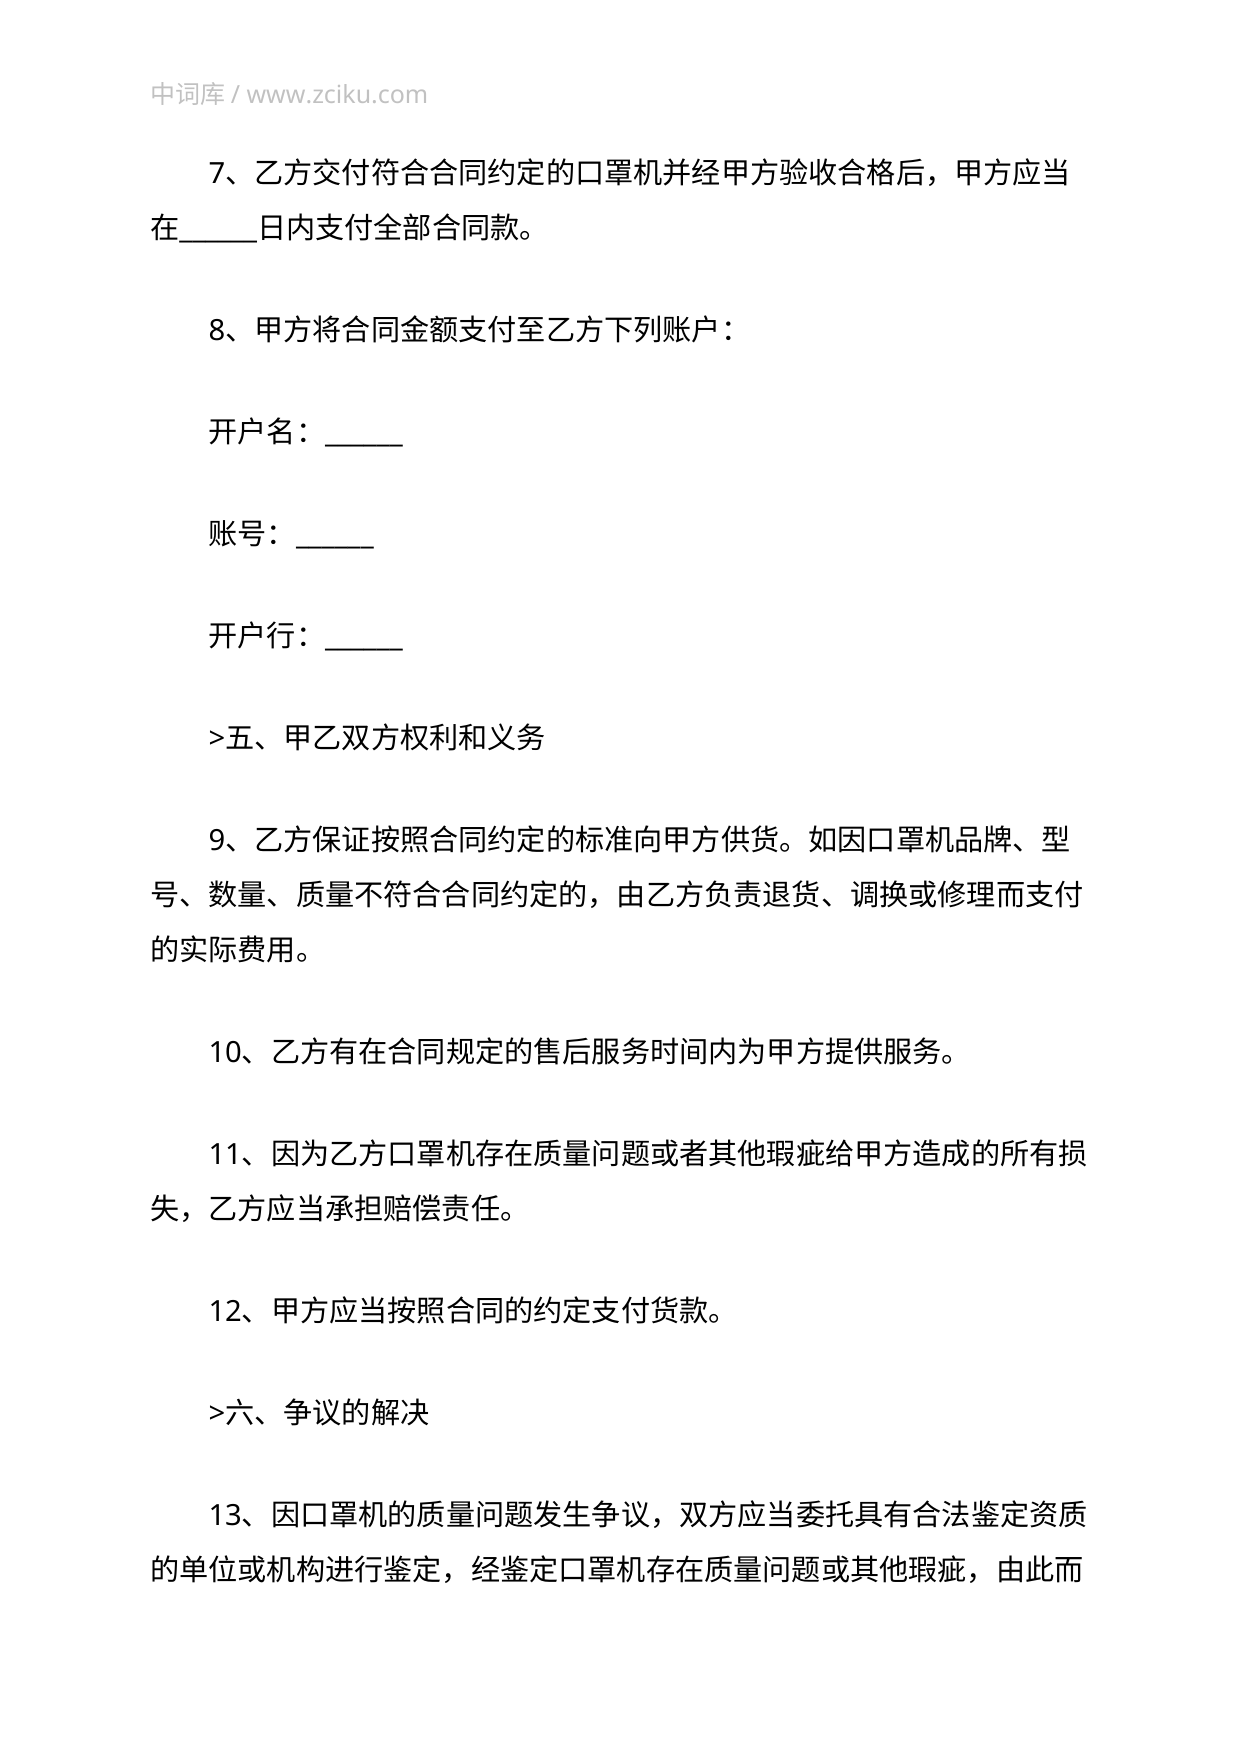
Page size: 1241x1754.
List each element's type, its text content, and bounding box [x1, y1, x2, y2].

text 11、因为乙方口罩机存在质量问题或者其他瑕疵给甲方造成的所有损失，乙方应当承担赔偿责任。 [150, 1131, 1090, 1228]
text 10、乙方有在合同规定的售后服务时间内为甲方提供服务。 [150, 1028, 1090, 1071]
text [150, 1491, 1090, 1588]
text 开户行：______ [150, 613, 1090, 655]
text >六、争议的解决 [150, 1389, 1090, 1432]
text 开户名：______ [150, 409, 1090, 451]
text 8、甲方将合同金额支付至乙方下列账户： [150, 307, 1090, 349]
text 账号：______ [150, 511, 1090, 553]
text 12、甲方应当按照合同的约定支付货款。 [150, 1287, 1090, 1330]
text 7、乙方交付符合合同约定的口罩机并经甲方验收合格后，甲方应当在______日内支付全部合同款。 [150, 150, 1090, 247]
text 9、乙方保证按照合同约定的标准向甲方供货。如因口罩机品牌、型号、数量、质量不符合合同约定的，由乙方负责退货、调换或修理而支付的实际费用。 [150, 817, 1090, 969]
text >五、甲乙双方权利和义务 [150, 715, 1090, 757]
